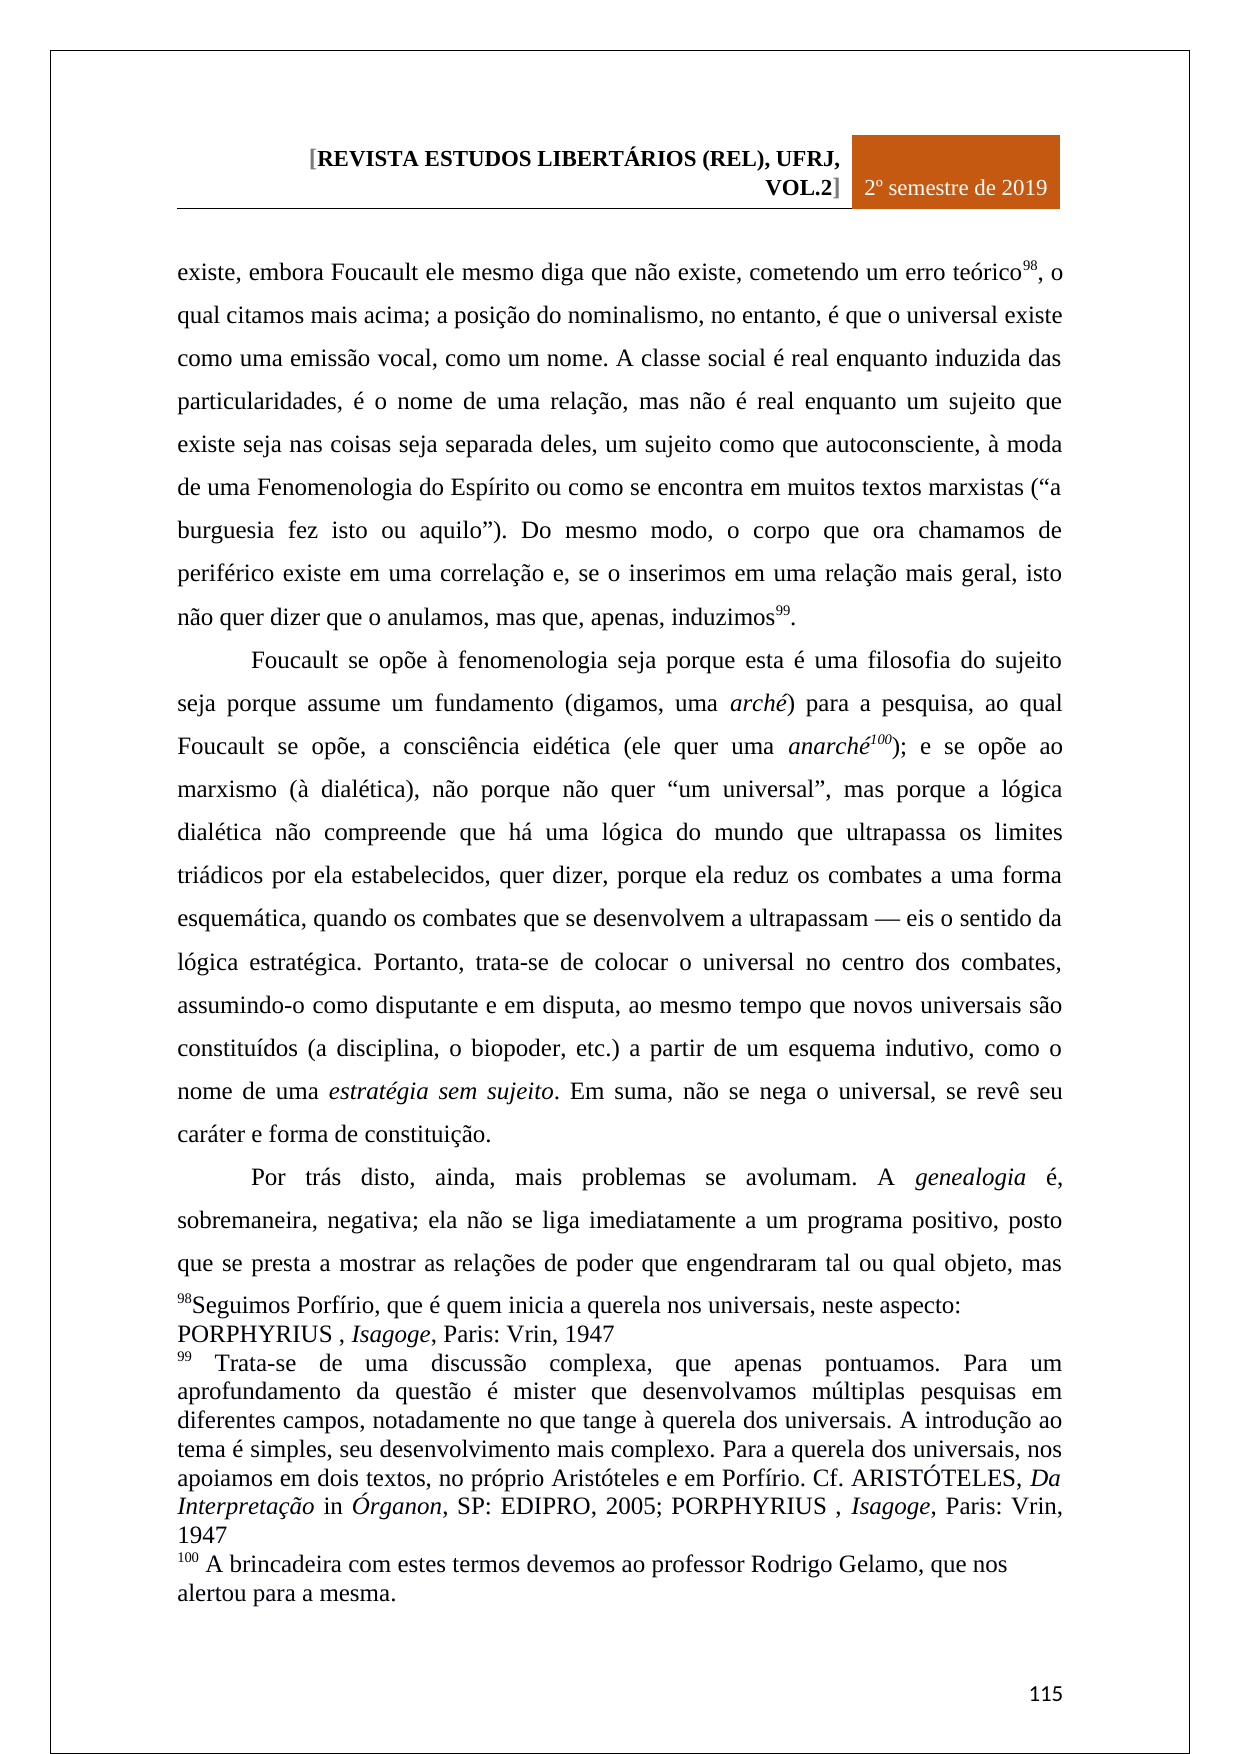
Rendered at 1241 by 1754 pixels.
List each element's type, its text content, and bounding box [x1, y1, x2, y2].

text Foucault se opõe à fenomenologia seja porque esta é uma filosofia do sujeito seja porque assume um fundamento (digamos, uma arché) para a pesquisa, ao qual Foucault se opõe, a consciência eidética (ele quer uma anarché); e se opõe ao marxismo (à dialética), não porque não quer “um universal”, mas porque a lógica dialética não compreende que há uma lógica do mundo que ultrapassa os limites triádicos por ela estabelecidos, quer dizer, porque ela reduz os combates a uma forma esquemática, quando os combates que se desenvolvem a ultrapassam — eis o sentido da lógica estratégica. Portanto, trata-se de colocar o universal no centro dos combates, assumindo-o como disputante e em disputa, ao mesmo tempo que novos universais são constituídos (a disciplina, o biopoder, etc.) a partir de um esquema indutivo, como o nome de uma estratégia sem sujeito. Em suma, não se nega o universal, se revê seu caráter e forma de constituição. [177, 645, 1063, 1148]
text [177, 1162, 1063, 1277]
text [177, 257, 1063, 630]
